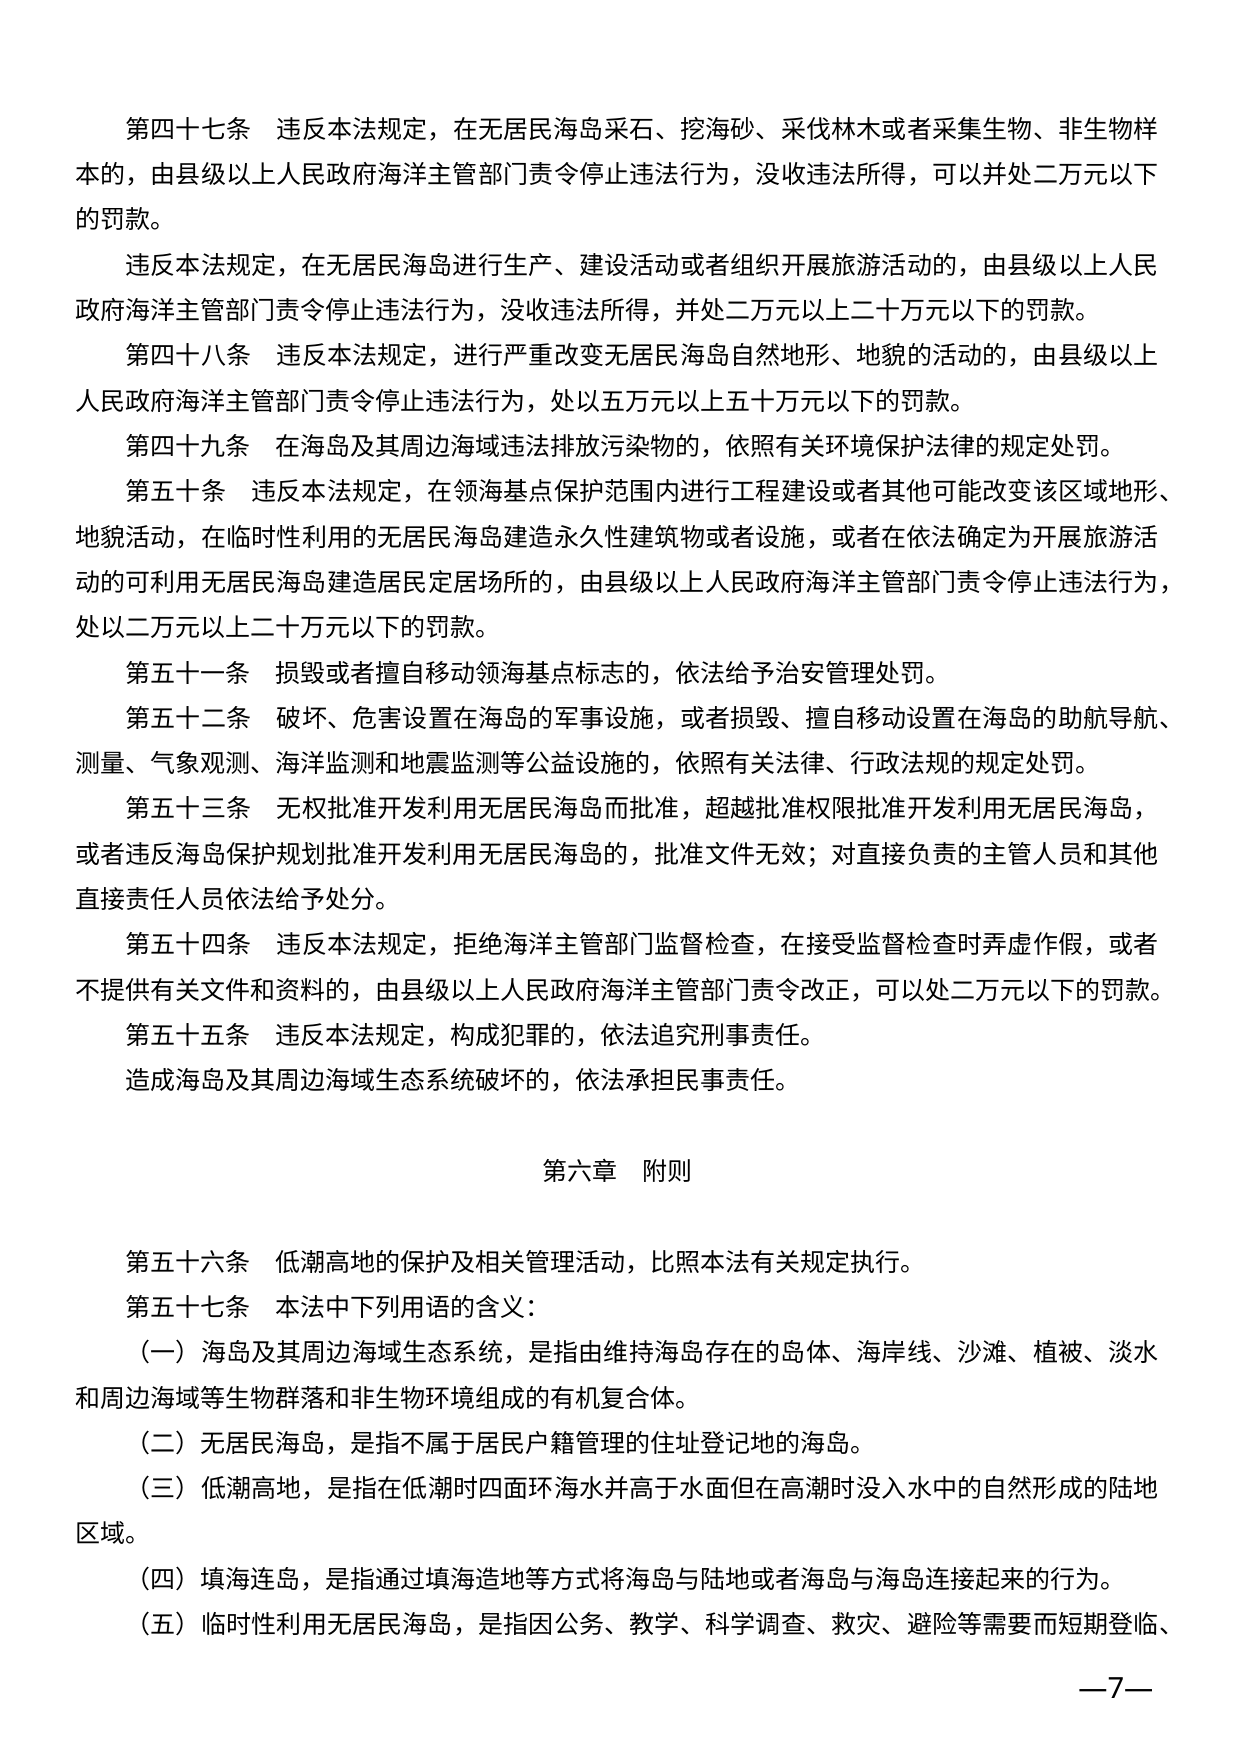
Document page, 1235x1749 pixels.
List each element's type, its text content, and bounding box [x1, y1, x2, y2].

text 第五十四条 违反本法规定，拒绝海洋主管部门监督检查，在接受监督检查时弄虚作假，或者不提供有关文件和资料的，由县级以上人民政府海洋主管部门责令改正，可以处二万元以下的罚款。 [75, 920, 1159, 1011]
text 第四十九条 在海岛及其周边海域违法排放污染物的，依照有关环境保护法律的规定处罚。 [75, 422, 1159, 467]
text 违反本法规定，在无居民海岛进行生产、建设活动或者组织开展旅游活动的，由县级以上人民政府海洋主管部门责令停止违法行为，没收违法所得，并处二万元以上二十万元以下的罚款。 [75, 241, 1159, 331]
text 造成海岛及其周边海域生态系统破坏的，依法承担民事责任。 [75, 1056, 1159, 1102]
text （一）海岛及其周边海域生态系统，是指由维持海岛存在的岛体、海岸线、沙滩、植被、淡水和周边海域等生物群落和非生物环境组成的有机复合体。 [75, 1328, 1159, 1419]
text 第五十三条 无权批准开发利用无居民海岛而批准，超越批准权限批准开发利用无居民海岛，或者违反海岛保护规划批准开发利用无居民海岛的，批准文件无效；对直接负责的主管人员和其他直接责任人员依法给予处分。 [75, 784, 1159, 920]
text （二）无居民海岛，是指不属于居民户籍管理的住址登记地的海岛。 [75, 1419, 1159, 1464]
text （四）填海连岛，是指通过填海造地等方式将海岛与陆地或者海岛与海岛连接起来的行为。 [75, 1555, 1159, 1600]
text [75, 1600, 1159, 1645]
text 第六章 附则 [75, 1147, 1159, 1192]
text 第四十七条 违反本法规定，在无居民海岛采石、挖海砂、采伐林木或者采集生物、非生物样本的，由县级以上人民政府海洋主管部门责令停止违法行为，没收违法所得，可以并处二万元以下的罚款。 [75, 105, 1159, 241]
text 第五十六条 低潮高地的保护及相关管理活动，比照本法有关规定执行。 [75, 1238, 1159, 1283]
text 第五十二条 破坏、危害设置在海岛的军事设施，或者损毁、擅自移动设置在海岛的助航导航、测量、气象观测、海洋监测和地震监测等公益设施的，依照有关法律、行政法规的规定处罚。 [75, 694, 1159, 784]
text 第四十八条 违反本法规定，进行严重改变无居民海岛自然地形、地貌的活动的，由县级以上人民政府海洋主管部门责令停止违法行为，处以五万元以上五十万元以下的罚款。 [75, 331, 1159, 422]
text 第五十条 违反本法规定，在领海基点保护范围内进行工程建设或者其他可能改变该区域地形、地貌活动，在临时性利用的无居民海岛建造永久性建筑物或者设施，或者在依法确定为开展旅游活动的可利用无居民海岛建造居民定居场所的，由县级以上人民政府海洋主管部门责令停止违法行为，处以二万元以上二十万元以下的罚款。 [75, 467, 1159, 648]
text 第五十五条 违反本法规定，构成犯罪的，依法追究刑事责任。 [75, 1011, 1159, 1056]
text 第五十七条 本法中下列用语的含义： [75, 1283, 1159, 1328]
text （三）低潮高地，是指在低潮时四面环海水并高于水面但在高潮时没入水中的自然形成的陆地区域。 [75, 1464, 1159, 1555]
text 第五十一条 损毁或者擅自移动领海基点标志的，依法给予治安管理处罚。 [75, 648, 1159, 694]
